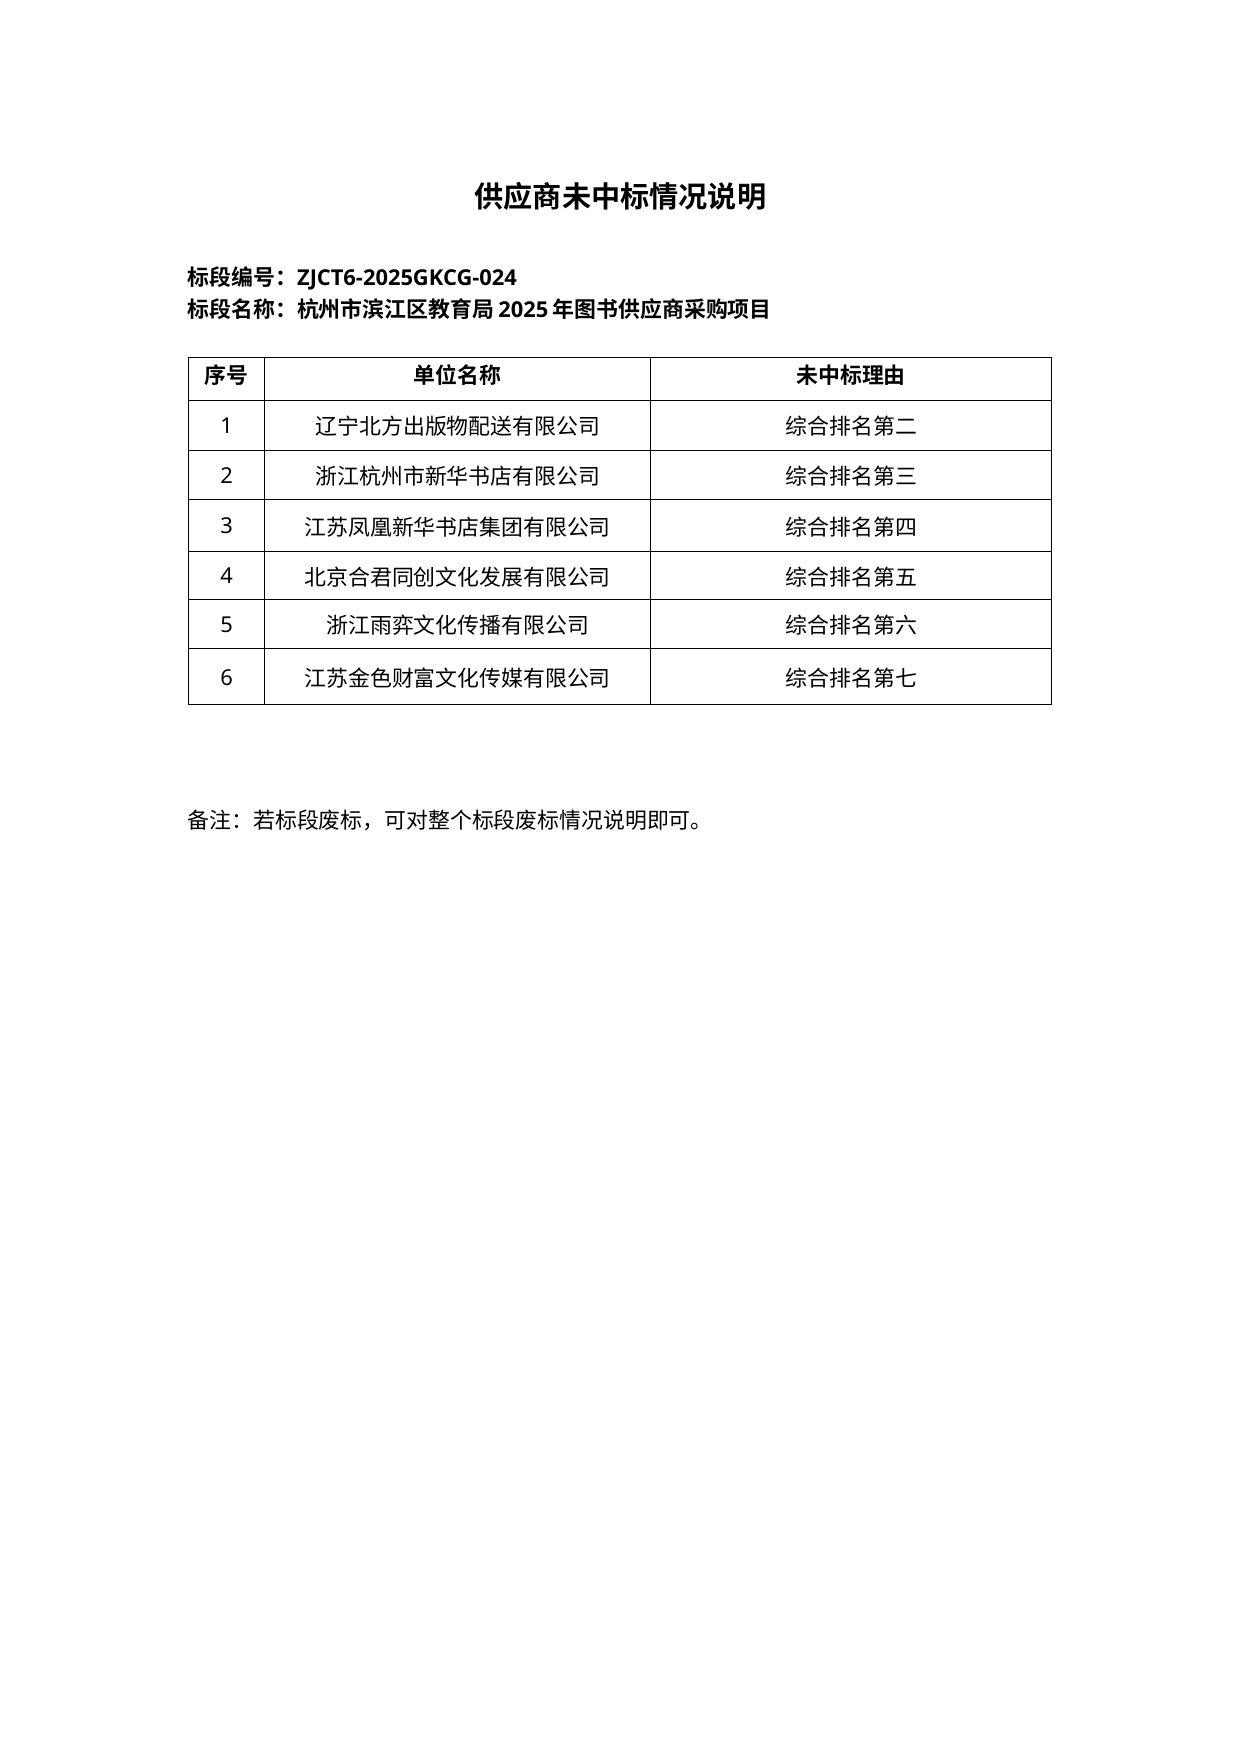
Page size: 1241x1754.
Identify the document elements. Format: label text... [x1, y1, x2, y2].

table_header 序号 [189, 358, 264, 399]
table_cell 4 [189, 552, 264, 599]
table_cell 江苏凤凰新华书店集团有限公司 [265, 500, 650, 551]
text 备注：若标段废标，可对整个标段废标情况说明即可。 [187, 803, 1053, 835]
table_cell 综合排名第四 [651, 500, 1051, 551]
table_cell 5 [189, 600, 264, 647]
table_cell 江苏金色财富文化传媒有限公司 [265, 649, 650, 704]
table_cell 6 [189, 649, 264, 704]
text 标段编号：ZJCT6-2025GKCG-024 [187, 259, 1053, 292]
table_cell 综合排名第七 [651, 649, 1051, 704]
table_cell 2 [189, 451, 264, 499]
table_cell 综合排名第二 [651, 401, 1051, 450]
table_cell 综合排名第三 [651, 451, 1051, 499]
text 标段名称：杭州市滨江区教育局2025年图书供应商采购项目 [187, 292, 1053, 324]
text 供应商未中标情况说明 [187, 162, 1053, 227]
table_cell 综合排名第五 [651, 552, 1051, 599]
table_cell 浙江杭州市新华书店有限公司 [265, 451, 650, 499]
table_header 单位名称 [265, 358, 650, 399]
table_cell 北京合君同创文化发展有限公司 [265, 552, 650, 599]
table_cell 1 [189, 401, 264, 450]
table_cell 浙江雨弈文化传播有限公司 [265, 600, 650, 647]
table_header 未中标理由 [651, 358, 1051, 399]
table_cell 综合排名第六 [651, 600, 1051, 647]
table_cell 3 [189, 500, 264, 551]
table_cell 辽宁北方出版物配送有限公司 [265, 401, 650, 450]
